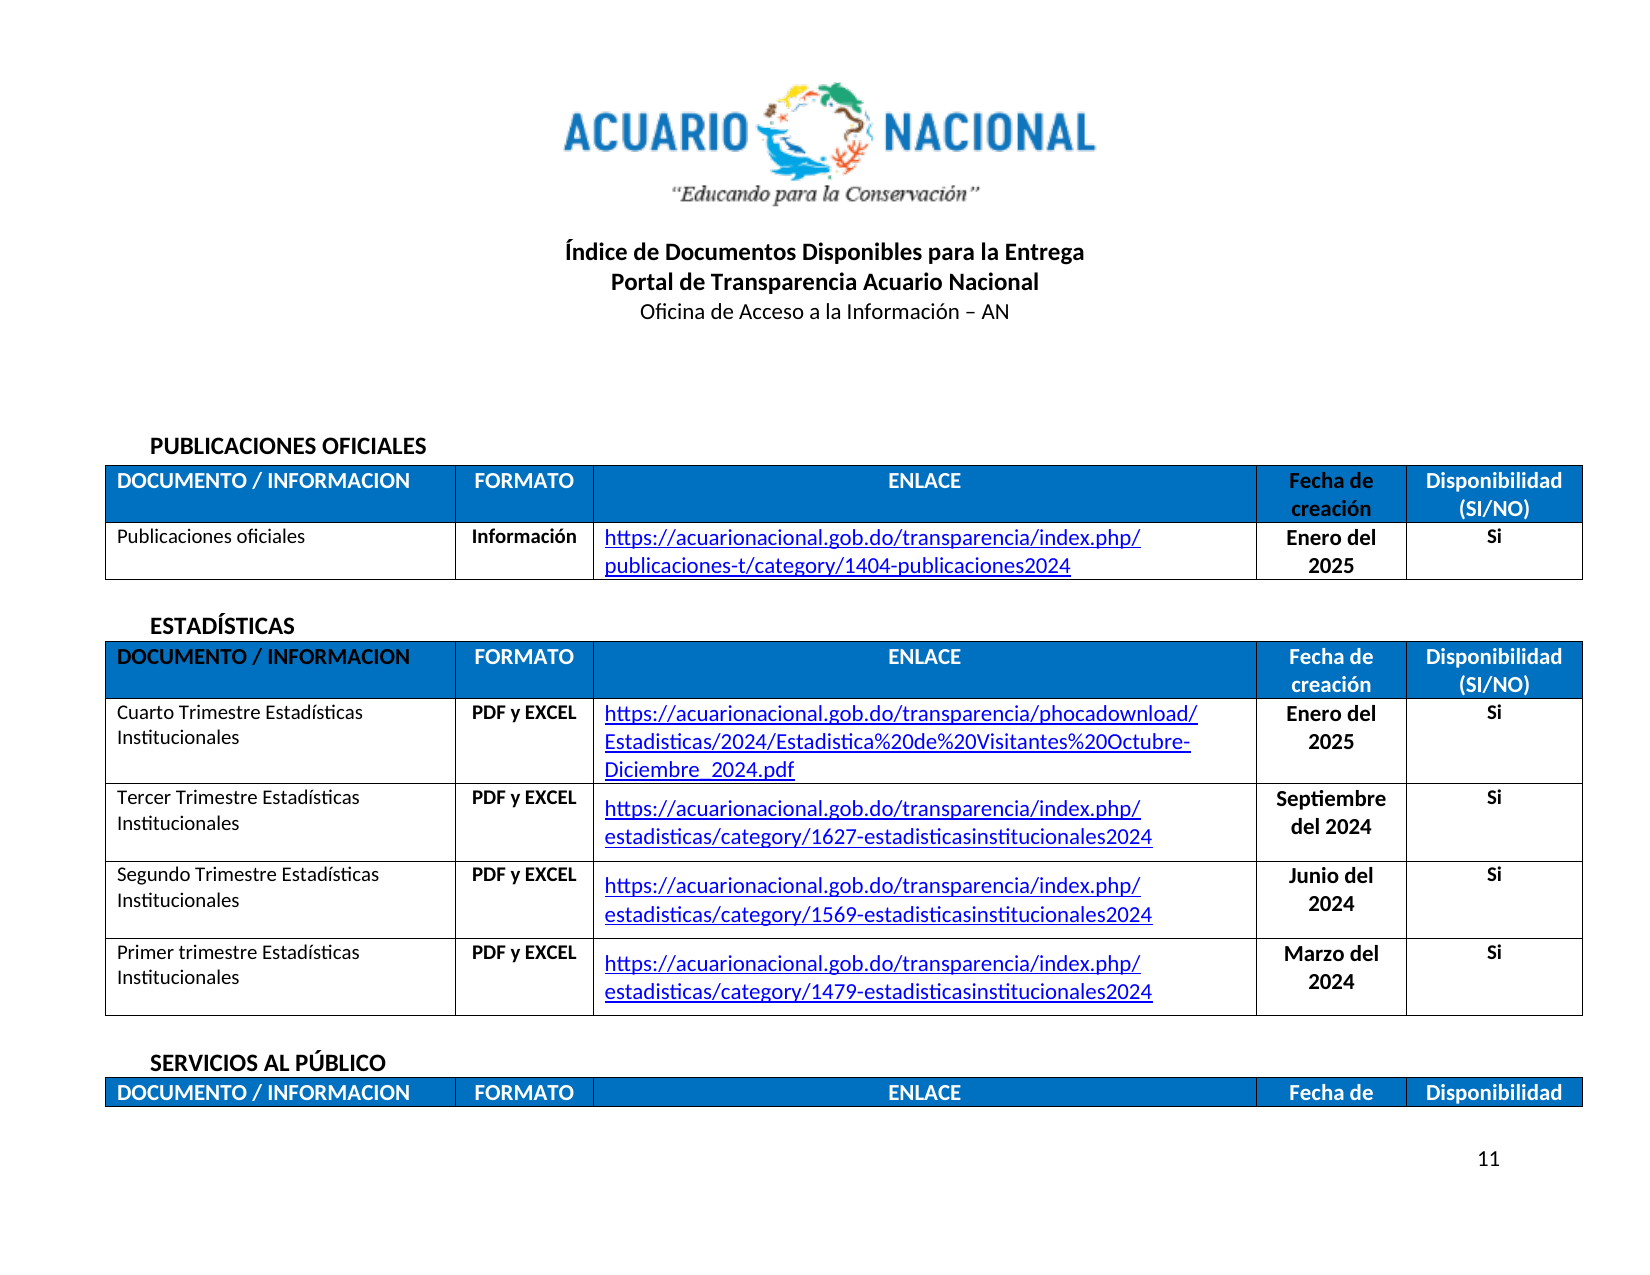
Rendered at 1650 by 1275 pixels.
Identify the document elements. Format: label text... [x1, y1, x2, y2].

table_header FORMATO [456, 1078, 593, 1106]
table_header Disponibilidad (SI/NO) [1407, 1078, 1582, 1106]
table_cell Marzo del 2024 [1257, 939, 1406, 1015]
table_header Fecha de creación [1257, 642, 1406, 698]
table_header FORMATO [456, 466, 593, 522]
table_cell Septiembre del 2024 [1257, 784, 1406, 861]
table_cell https://acuarionacional.gob.do/transparencia/index.php/estadisticas/category/1569-estadisticasinstitucionales2024 [594, 862, 1256, 938]
table_header FORMATO [456, 642, 593, 698]
table_cell PDF y EXCEL [456, 699, 593, 783]
table_cell https://acuarionacional.gob.do/transparencia/index.php/estadisticas/category/1627-estadisticasinstitucionales2024 [594, 784, 1256, 861]
table_cell Si [1407, 784, 1582, 861]
table_header DOCUMENTO / INFORMACION [106, 642, 455, 698]
table_cell Segundo Trimestre Estadísticas Institucionales [106, 862, 455, 938]
table_cell PDF y EXCEL [456, 939, 593, 1015]
table_cell https://acuarionacional.gob.do/transparencia/phocadownload/Estadisticas/2024/Estadistica%20de%20Visitantes%20Octubre-Diciembre_2024.pdf [594, 699, 1256, 783]
table_header ENLACE [594, 466, 1256, 522]
table_header Fecha de creación [1257, 466, 1406, 522]
table_cell Enero del 2025 [1257, 523, 1406, 579]
table_header Fecha de creación [1257, 1078, 1406, 1106]
table_cell Información [456, 523, 593, 579]
text PUBLICACIONES OFICIALES [150, 430, 1500, 460]
table_cell Enero del 2025 [1257, 699, 1406, 783]
table_cell Si [1407, 862, 1582, 938]
table_cell https://acuarionacional.gob.do/transparencia/index.php/estadisticas/category/1479-estadisticasinstitucionales2024 [594, 939, 1256, 1015]
table_header Disponibilidad (SI/NO) [1407, 642, 1582, 698]
table_cell Cuarto Trimestre Estadísticas Institucionales [106, 699, 455, 783]
table_header ENLACE [594, 642, 1256, 698]
table_cell Publicaciones oficiales [106, 523, 455, 579]
table_cell https://acuarionacional.gob.do/transparencia/index.php/publicaciones-t/category/1404-publicaciones2024 [594, 523, 1256, 579]
table_header DOCUMENTO / INFORMACION [106, 1078, 455, 1106]
table_header DOCUMENTO / INFORMACION [106, 466, 455, 522]
table_cell PDF y EXCEL [456, 862, 593, 938]
table_header ENLACE [594, 1078, 1256, 1106]
table_cell Junio del 2024 [1257, 862, 1406, 938]
table_cell PDF y EXCEL [456, 784, 593, 861]
table_cell Si [1407, 939, 1582, 1015]
table_cell Tercer Trimestre Estadísticas Institucionales [106, 784, 455, 861]
table_cell Si [1407, 523, 1582, 579]
text ESTADÍSTICAS [150, 611, 1500, 641]
text SERVICIOS AL PÚBLICO [150, 1047, 1500, 1077]
table_cell Primer trimestre Estadísticas Institucionales [106, 939, 455, 1015]
picture [557, 68, 1098, 225]
table_header Disponibilidad (SI/NO) [1407, 466, 1582, 522]
table_cell Si [1407, 699, 1582, 783]
